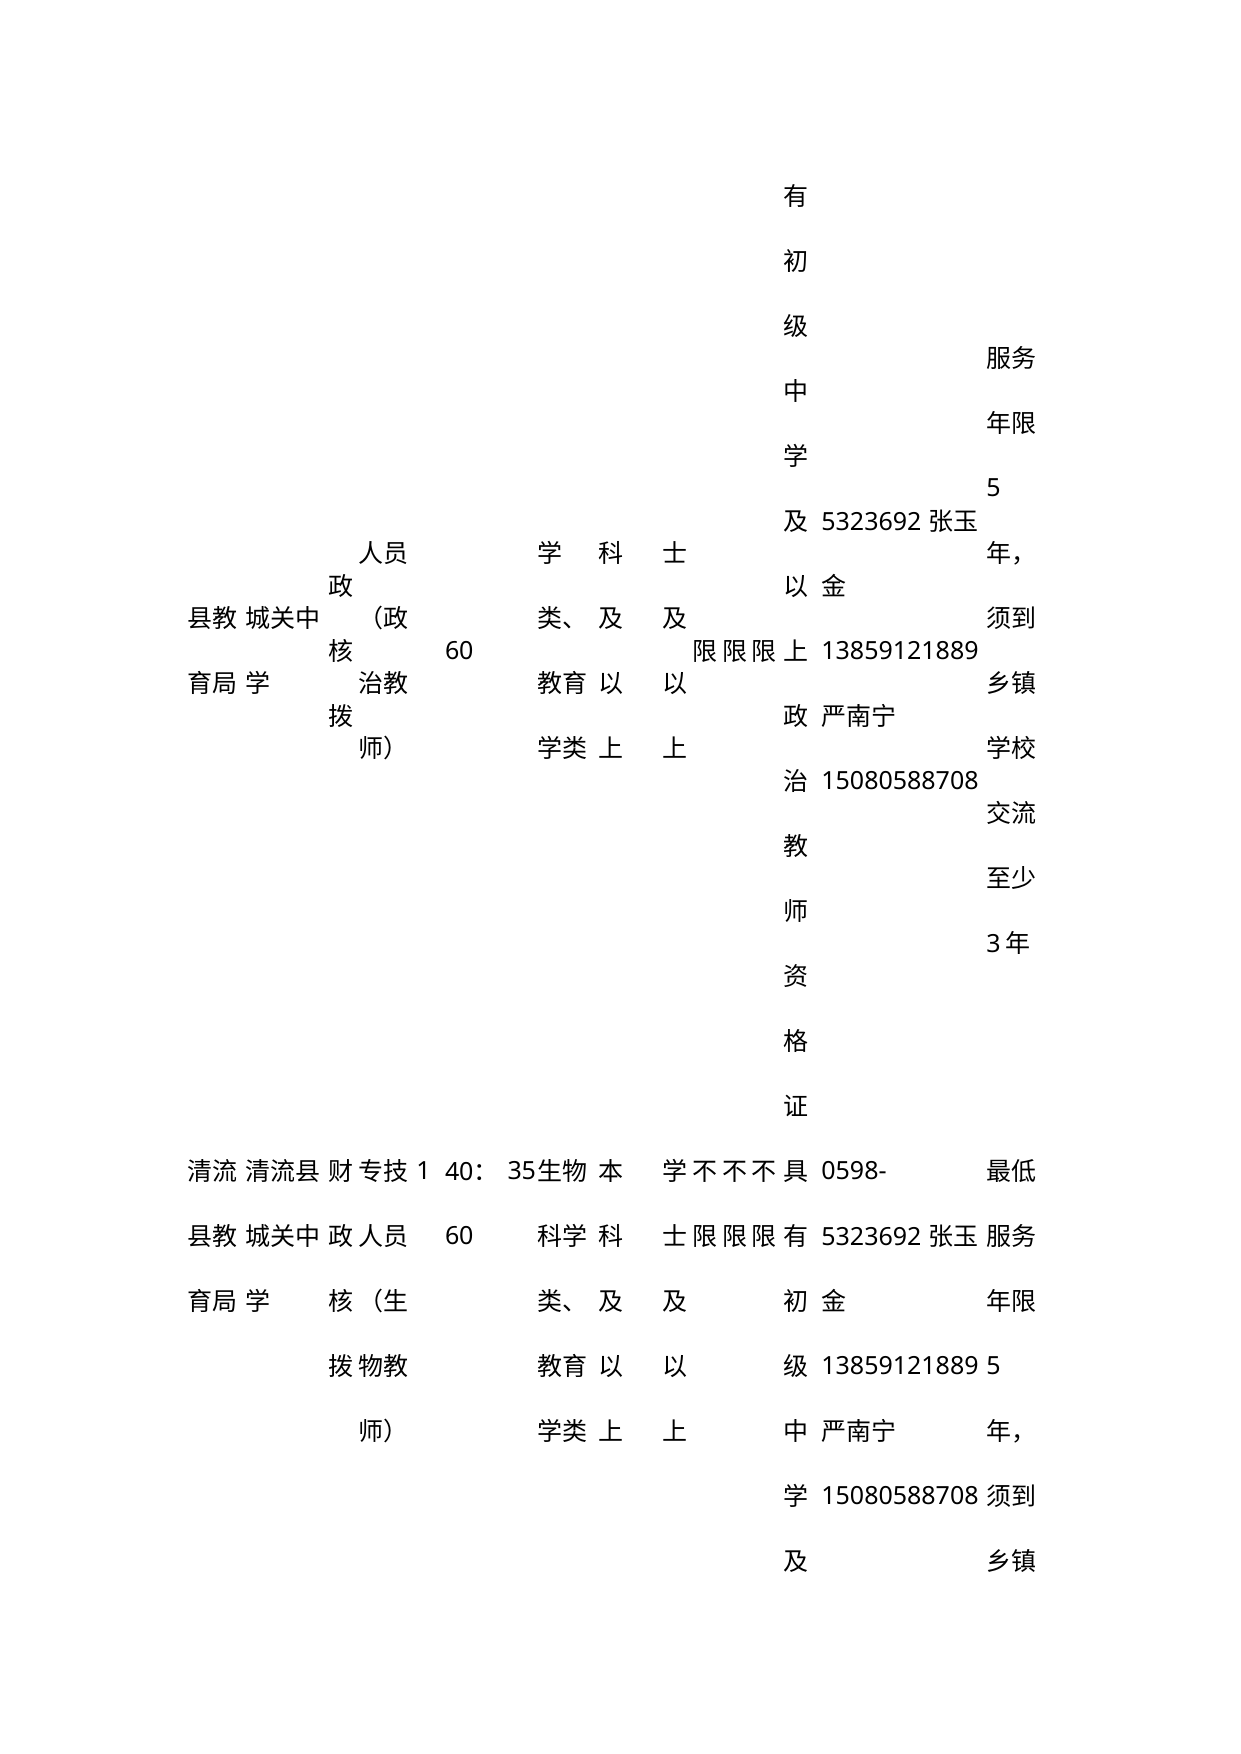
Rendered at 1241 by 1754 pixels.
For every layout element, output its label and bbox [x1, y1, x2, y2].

table_header [188, 162, 1053, 1592]
